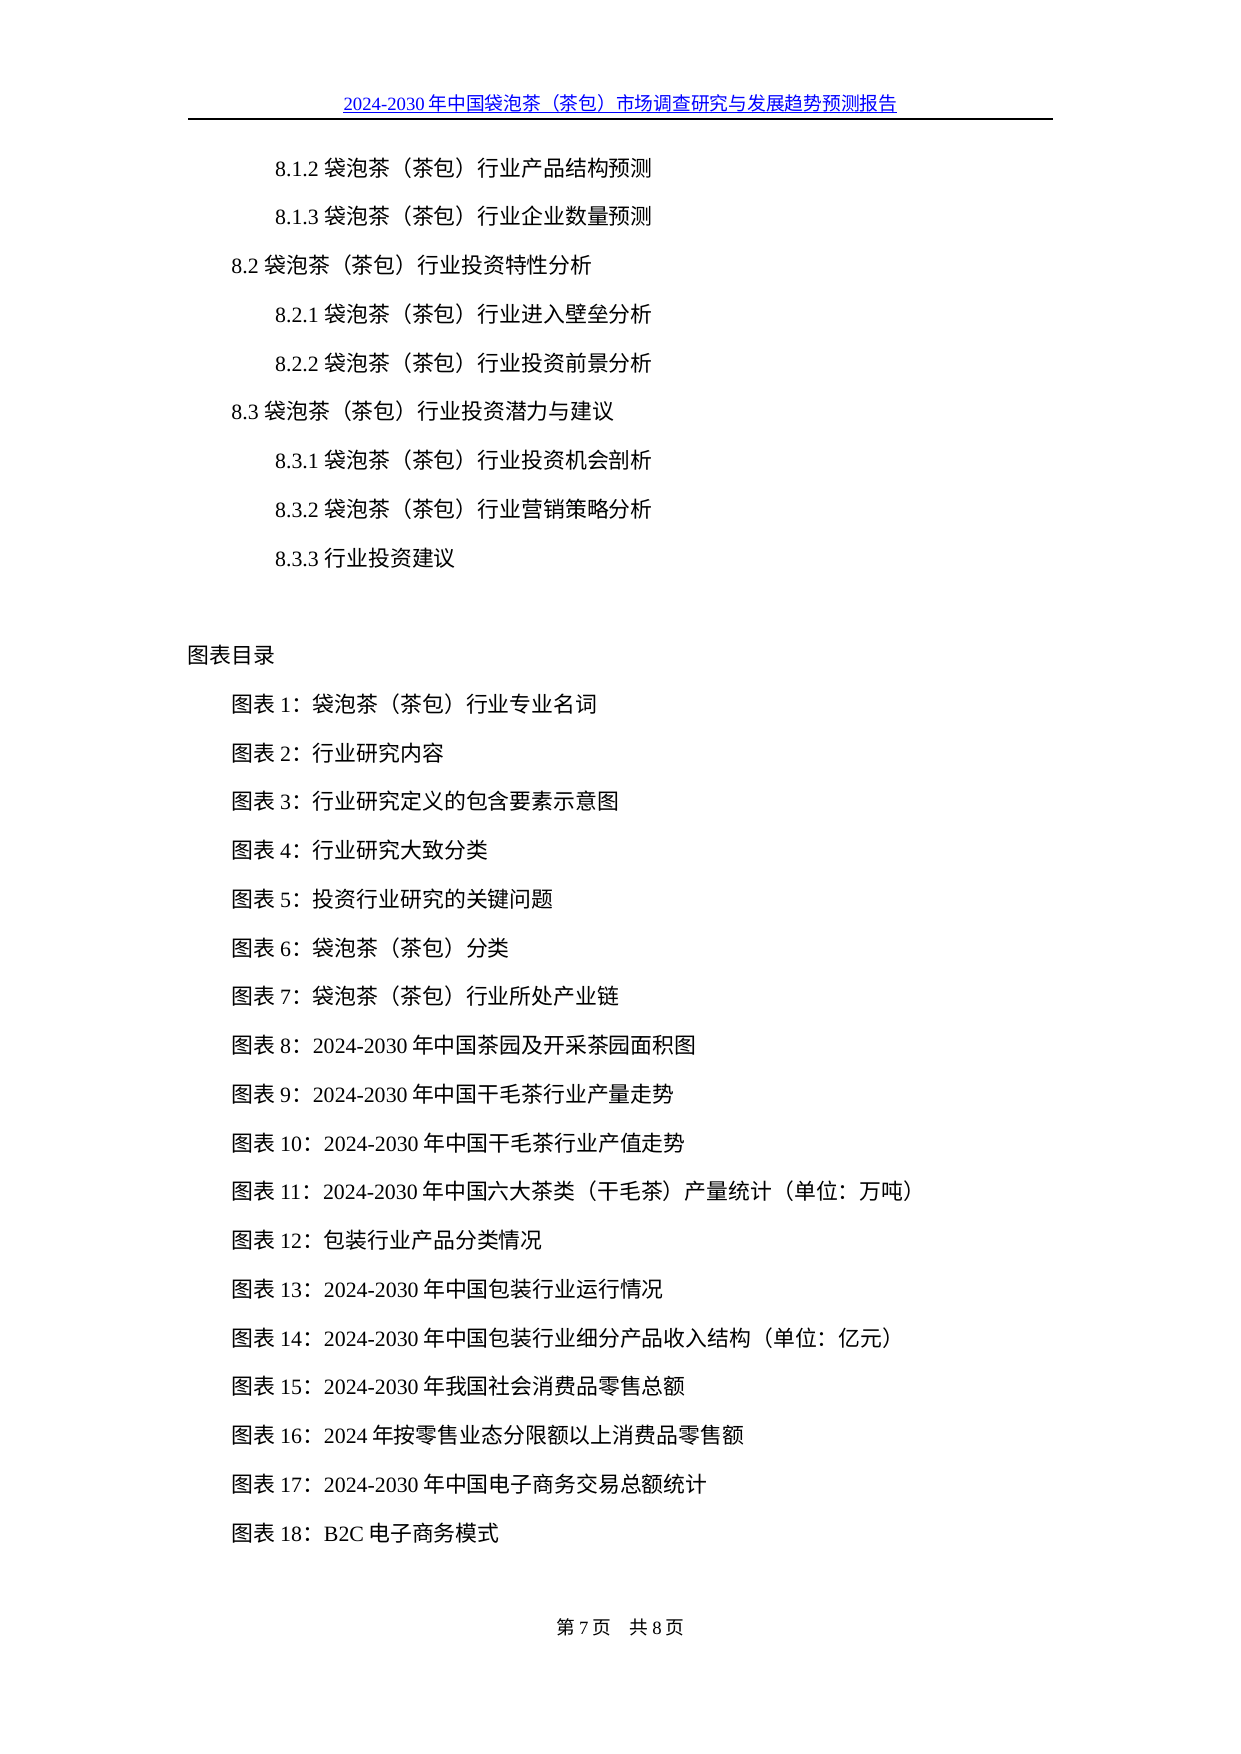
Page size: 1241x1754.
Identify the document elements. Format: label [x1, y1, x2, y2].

text [187, 150, 1053, 1548]
